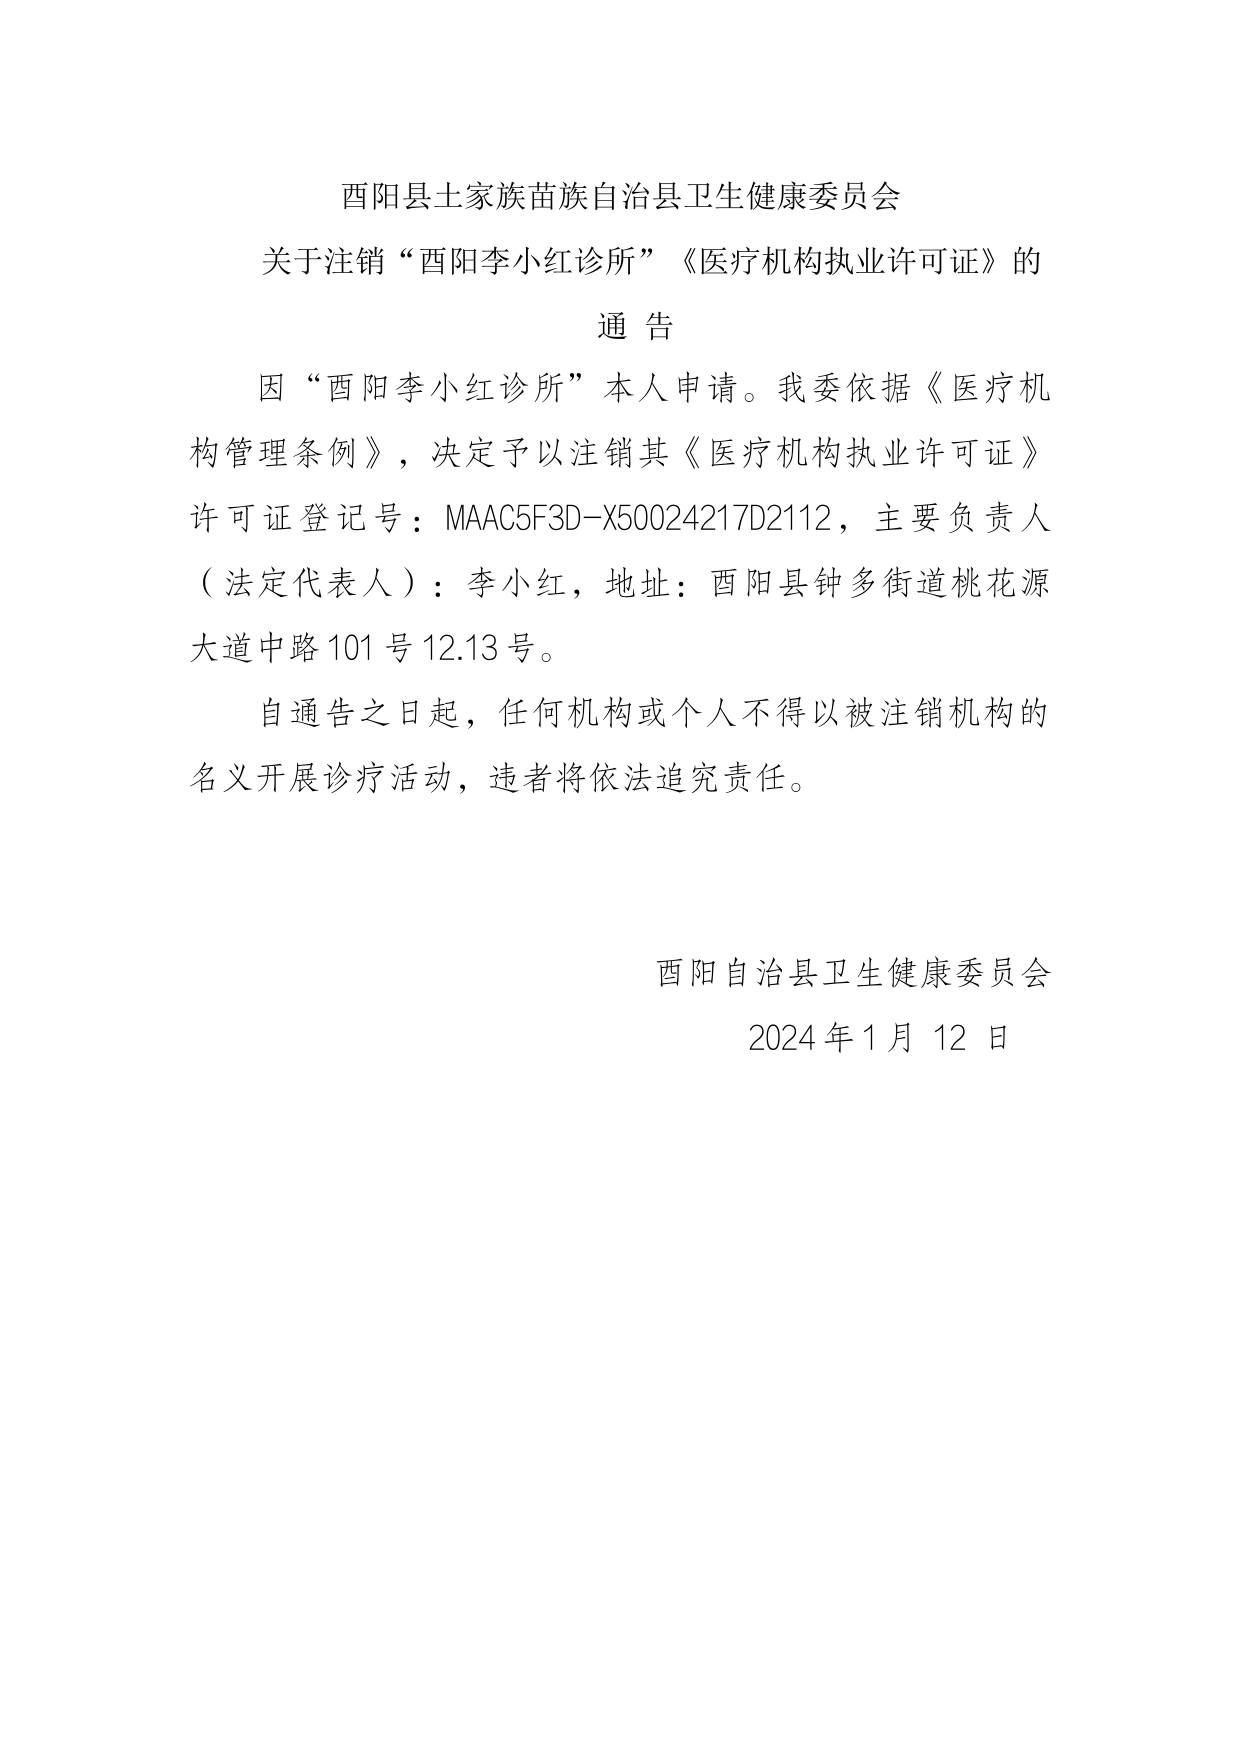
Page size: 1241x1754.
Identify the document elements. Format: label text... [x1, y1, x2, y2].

text 2024年1月 12 日 [187, 1007, 1014, 1072]
text 因“酉阳李小红诊所”本人申请。我委依据《医疗机构管理条例》，决定予以注销其《医疗机构执业许可证》，许可证登记号：MAAC5F3D-X50024217D2112，主要负责人（法定代表人）：李小红，地址：酉阳县钟多街道桃花源大道中路101号12.13号。 [187, 357, 1053, 682]
text 自通告之日起，任何机构或个人不得以被注销机构的名义开展诊疗活动，违者将依法追究责任。 [187, 682, 1053, 812]
text 酉阳自治县卫生健康委员会 [187, 942, 1053, 1007]
text 关于注销“酉阳李小红诊所”《医疗机构执业许可证》的 [187, 227, 1053, 292]
text 酉阳县土家族苗族自治县卫生健康委员会 [187, 162, 1053, 227]
text 通 告 [187, 292, 1053, 357]
